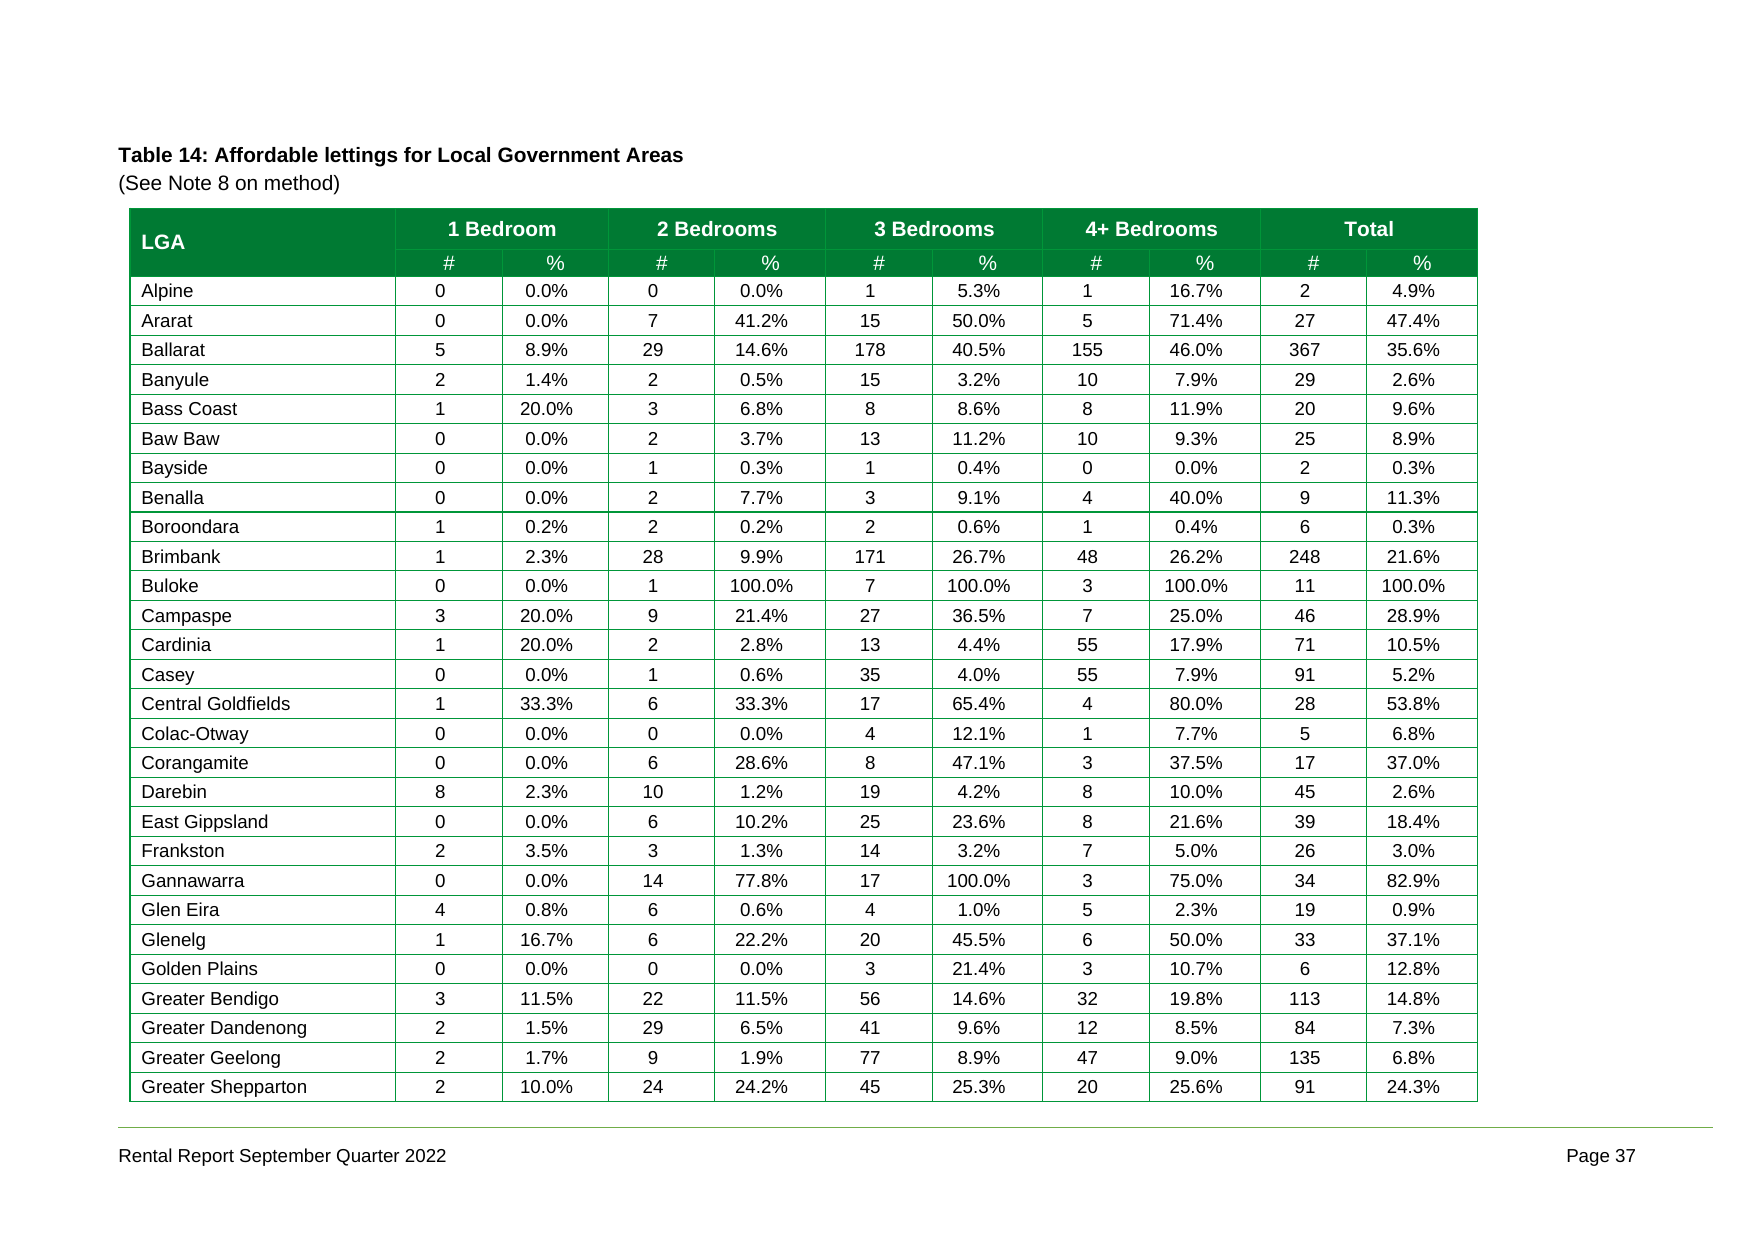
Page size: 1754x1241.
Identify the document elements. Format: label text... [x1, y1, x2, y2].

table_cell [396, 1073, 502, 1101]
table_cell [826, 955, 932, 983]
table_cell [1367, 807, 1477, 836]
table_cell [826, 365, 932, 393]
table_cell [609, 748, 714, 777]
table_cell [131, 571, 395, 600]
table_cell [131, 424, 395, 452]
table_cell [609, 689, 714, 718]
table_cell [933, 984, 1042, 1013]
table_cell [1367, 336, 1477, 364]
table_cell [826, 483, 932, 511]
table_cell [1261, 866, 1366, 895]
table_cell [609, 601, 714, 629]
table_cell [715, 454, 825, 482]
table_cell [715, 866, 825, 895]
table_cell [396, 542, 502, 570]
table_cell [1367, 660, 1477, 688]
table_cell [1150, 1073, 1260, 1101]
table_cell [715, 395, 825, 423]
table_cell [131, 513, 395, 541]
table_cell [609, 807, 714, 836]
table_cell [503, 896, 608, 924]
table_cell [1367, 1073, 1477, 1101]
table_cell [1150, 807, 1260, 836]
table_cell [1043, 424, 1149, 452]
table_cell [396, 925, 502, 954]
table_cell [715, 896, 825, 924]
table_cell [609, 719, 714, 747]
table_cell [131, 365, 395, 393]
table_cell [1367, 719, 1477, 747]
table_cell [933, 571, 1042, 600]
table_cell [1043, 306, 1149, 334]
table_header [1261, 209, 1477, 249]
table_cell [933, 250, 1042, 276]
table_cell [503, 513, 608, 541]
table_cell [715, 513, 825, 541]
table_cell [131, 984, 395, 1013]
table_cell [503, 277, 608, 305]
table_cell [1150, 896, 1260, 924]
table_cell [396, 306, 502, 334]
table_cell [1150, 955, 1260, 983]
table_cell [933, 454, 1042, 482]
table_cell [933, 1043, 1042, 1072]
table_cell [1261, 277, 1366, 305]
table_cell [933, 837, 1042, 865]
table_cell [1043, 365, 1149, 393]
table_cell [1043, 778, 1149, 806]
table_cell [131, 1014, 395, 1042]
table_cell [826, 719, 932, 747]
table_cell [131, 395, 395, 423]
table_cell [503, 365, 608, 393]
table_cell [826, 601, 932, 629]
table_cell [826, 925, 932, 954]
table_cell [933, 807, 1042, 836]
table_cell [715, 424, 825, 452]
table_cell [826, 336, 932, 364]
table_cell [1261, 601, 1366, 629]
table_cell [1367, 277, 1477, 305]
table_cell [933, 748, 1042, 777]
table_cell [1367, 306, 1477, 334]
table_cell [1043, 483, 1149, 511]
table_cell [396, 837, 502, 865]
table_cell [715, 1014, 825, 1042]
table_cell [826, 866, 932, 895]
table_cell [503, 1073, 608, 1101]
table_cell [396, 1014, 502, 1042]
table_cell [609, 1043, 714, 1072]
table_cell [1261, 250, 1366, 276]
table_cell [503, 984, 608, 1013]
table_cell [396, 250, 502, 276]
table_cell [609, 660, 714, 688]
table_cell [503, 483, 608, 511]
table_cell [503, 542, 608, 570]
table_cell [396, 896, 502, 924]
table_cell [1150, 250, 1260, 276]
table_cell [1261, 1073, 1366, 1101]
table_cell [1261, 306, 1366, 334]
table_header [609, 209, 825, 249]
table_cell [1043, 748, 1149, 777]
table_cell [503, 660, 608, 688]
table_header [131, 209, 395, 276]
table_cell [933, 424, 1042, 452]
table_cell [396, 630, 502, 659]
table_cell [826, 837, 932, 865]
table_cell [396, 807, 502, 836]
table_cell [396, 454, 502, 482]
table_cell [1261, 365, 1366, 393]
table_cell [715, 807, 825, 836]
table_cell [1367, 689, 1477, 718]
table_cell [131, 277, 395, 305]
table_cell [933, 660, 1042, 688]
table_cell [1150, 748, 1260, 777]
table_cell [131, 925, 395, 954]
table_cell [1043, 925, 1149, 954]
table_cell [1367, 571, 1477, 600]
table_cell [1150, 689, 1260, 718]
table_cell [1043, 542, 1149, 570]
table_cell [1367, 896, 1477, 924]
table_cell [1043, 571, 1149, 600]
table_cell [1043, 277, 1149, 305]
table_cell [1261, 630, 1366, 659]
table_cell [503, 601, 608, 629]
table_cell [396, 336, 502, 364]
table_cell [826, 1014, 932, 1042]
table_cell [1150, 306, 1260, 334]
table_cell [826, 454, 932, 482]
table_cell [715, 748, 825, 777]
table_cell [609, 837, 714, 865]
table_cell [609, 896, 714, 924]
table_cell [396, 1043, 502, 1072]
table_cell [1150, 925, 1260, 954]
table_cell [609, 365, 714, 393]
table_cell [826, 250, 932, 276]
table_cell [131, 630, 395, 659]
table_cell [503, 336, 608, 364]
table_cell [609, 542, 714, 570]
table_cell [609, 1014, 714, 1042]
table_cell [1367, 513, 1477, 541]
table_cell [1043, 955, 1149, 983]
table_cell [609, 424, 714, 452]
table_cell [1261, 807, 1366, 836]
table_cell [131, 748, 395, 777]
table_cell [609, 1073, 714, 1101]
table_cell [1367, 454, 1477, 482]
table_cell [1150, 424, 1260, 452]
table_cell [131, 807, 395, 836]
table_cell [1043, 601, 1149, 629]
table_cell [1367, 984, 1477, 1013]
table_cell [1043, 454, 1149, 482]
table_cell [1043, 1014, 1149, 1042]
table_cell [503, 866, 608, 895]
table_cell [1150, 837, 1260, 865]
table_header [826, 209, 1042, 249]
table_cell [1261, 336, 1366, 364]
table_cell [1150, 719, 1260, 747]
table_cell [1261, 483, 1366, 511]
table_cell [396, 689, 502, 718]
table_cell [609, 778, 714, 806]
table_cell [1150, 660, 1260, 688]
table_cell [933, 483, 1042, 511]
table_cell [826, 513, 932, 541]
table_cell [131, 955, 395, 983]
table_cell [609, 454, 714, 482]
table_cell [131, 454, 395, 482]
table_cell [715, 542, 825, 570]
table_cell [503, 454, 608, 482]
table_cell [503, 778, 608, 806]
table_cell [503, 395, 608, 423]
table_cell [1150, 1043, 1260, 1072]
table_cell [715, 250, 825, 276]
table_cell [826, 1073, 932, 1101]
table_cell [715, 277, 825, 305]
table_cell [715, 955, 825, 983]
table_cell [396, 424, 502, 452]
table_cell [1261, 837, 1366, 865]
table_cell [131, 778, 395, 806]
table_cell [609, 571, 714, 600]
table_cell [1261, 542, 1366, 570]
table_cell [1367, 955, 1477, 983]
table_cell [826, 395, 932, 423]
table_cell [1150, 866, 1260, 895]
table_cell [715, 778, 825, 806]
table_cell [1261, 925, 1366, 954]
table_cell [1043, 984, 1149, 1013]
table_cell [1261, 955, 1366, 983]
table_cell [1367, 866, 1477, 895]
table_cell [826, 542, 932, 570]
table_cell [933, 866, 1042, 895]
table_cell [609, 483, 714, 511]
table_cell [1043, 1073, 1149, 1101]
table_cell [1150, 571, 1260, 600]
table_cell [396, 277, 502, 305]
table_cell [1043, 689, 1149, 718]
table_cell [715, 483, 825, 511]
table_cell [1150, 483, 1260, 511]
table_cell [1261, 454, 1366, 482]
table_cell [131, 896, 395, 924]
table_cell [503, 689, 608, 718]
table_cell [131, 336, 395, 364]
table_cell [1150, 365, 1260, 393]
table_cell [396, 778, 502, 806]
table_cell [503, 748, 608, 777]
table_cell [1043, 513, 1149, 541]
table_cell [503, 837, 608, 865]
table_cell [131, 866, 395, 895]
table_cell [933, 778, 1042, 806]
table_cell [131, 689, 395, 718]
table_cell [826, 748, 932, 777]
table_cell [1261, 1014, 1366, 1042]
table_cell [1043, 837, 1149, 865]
text Table 14: Affordable lettings for Local Government Areas [118, 143, 1636, 167]
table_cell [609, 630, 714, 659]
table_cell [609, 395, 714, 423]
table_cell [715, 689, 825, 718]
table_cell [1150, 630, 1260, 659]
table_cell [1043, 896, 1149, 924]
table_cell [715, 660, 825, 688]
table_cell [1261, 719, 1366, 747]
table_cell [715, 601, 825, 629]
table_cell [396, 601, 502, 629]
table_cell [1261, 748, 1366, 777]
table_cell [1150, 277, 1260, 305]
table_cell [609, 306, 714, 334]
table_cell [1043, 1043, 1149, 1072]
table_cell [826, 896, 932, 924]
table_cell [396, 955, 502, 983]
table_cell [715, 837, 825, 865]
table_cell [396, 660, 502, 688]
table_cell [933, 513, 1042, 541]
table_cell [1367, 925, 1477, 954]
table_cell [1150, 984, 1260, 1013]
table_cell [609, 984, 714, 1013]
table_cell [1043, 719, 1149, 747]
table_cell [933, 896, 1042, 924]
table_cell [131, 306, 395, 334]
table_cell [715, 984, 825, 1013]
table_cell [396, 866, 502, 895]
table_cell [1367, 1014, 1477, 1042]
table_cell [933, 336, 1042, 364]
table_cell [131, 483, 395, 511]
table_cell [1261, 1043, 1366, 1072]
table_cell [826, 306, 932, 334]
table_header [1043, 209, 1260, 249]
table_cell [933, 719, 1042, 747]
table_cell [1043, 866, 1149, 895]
text (See Note 8 on method) [118, 167, 1636, 195]
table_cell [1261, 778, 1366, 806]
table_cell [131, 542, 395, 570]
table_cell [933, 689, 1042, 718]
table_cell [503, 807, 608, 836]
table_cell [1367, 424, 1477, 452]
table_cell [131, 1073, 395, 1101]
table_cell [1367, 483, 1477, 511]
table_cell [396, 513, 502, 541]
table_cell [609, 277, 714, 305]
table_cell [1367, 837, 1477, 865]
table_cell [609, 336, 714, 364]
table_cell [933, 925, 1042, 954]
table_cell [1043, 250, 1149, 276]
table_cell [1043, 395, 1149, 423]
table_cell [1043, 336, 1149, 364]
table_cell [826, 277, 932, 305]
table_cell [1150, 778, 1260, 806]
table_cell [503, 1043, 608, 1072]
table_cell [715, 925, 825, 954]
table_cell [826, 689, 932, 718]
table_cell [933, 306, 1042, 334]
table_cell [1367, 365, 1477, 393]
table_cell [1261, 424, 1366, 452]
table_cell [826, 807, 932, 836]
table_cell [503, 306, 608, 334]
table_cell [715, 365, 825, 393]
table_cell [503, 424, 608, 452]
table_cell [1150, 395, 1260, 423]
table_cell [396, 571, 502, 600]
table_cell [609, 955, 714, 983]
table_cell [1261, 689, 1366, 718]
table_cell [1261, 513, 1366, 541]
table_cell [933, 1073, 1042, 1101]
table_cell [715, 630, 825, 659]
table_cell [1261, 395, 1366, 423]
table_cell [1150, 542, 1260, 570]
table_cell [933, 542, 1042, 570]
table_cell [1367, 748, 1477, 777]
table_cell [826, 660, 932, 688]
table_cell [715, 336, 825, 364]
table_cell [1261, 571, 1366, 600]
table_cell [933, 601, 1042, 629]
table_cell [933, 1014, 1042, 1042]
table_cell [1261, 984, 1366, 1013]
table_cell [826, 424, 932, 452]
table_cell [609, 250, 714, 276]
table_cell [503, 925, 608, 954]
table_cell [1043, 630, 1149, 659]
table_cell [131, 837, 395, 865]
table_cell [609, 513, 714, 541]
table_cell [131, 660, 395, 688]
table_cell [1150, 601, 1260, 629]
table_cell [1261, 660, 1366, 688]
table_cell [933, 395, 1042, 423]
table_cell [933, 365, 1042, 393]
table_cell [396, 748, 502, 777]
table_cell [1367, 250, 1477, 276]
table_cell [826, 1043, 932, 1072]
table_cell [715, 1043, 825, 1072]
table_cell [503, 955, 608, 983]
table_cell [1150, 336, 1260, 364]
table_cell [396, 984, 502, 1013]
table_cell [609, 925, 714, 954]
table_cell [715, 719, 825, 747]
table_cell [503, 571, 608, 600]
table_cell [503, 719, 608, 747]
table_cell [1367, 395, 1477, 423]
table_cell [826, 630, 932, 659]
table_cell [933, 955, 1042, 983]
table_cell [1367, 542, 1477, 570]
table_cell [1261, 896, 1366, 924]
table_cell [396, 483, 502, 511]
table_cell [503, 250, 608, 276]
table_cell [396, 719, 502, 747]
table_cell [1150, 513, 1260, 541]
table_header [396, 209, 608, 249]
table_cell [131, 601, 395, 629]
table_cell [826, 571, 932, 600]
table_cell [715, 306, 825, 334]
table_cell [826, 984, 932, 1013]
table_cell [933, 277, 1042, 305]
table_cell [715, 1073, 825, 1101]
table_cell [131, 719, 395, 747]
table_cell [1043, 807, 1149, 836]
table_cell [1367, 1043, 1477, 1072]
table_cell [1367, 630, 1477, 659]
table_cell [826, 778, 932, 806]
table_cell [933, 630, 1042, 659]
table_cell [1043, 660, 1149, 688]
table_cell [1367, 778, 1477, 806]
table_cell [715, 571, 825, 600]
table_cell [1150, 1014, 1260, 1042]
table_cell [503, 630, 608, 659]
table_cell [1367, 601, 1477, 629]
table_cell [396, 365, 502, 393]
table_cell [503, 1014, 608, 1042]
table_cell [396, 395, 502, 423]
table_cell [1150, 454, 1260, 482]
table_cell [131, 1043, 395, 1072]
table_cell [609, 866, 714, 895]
